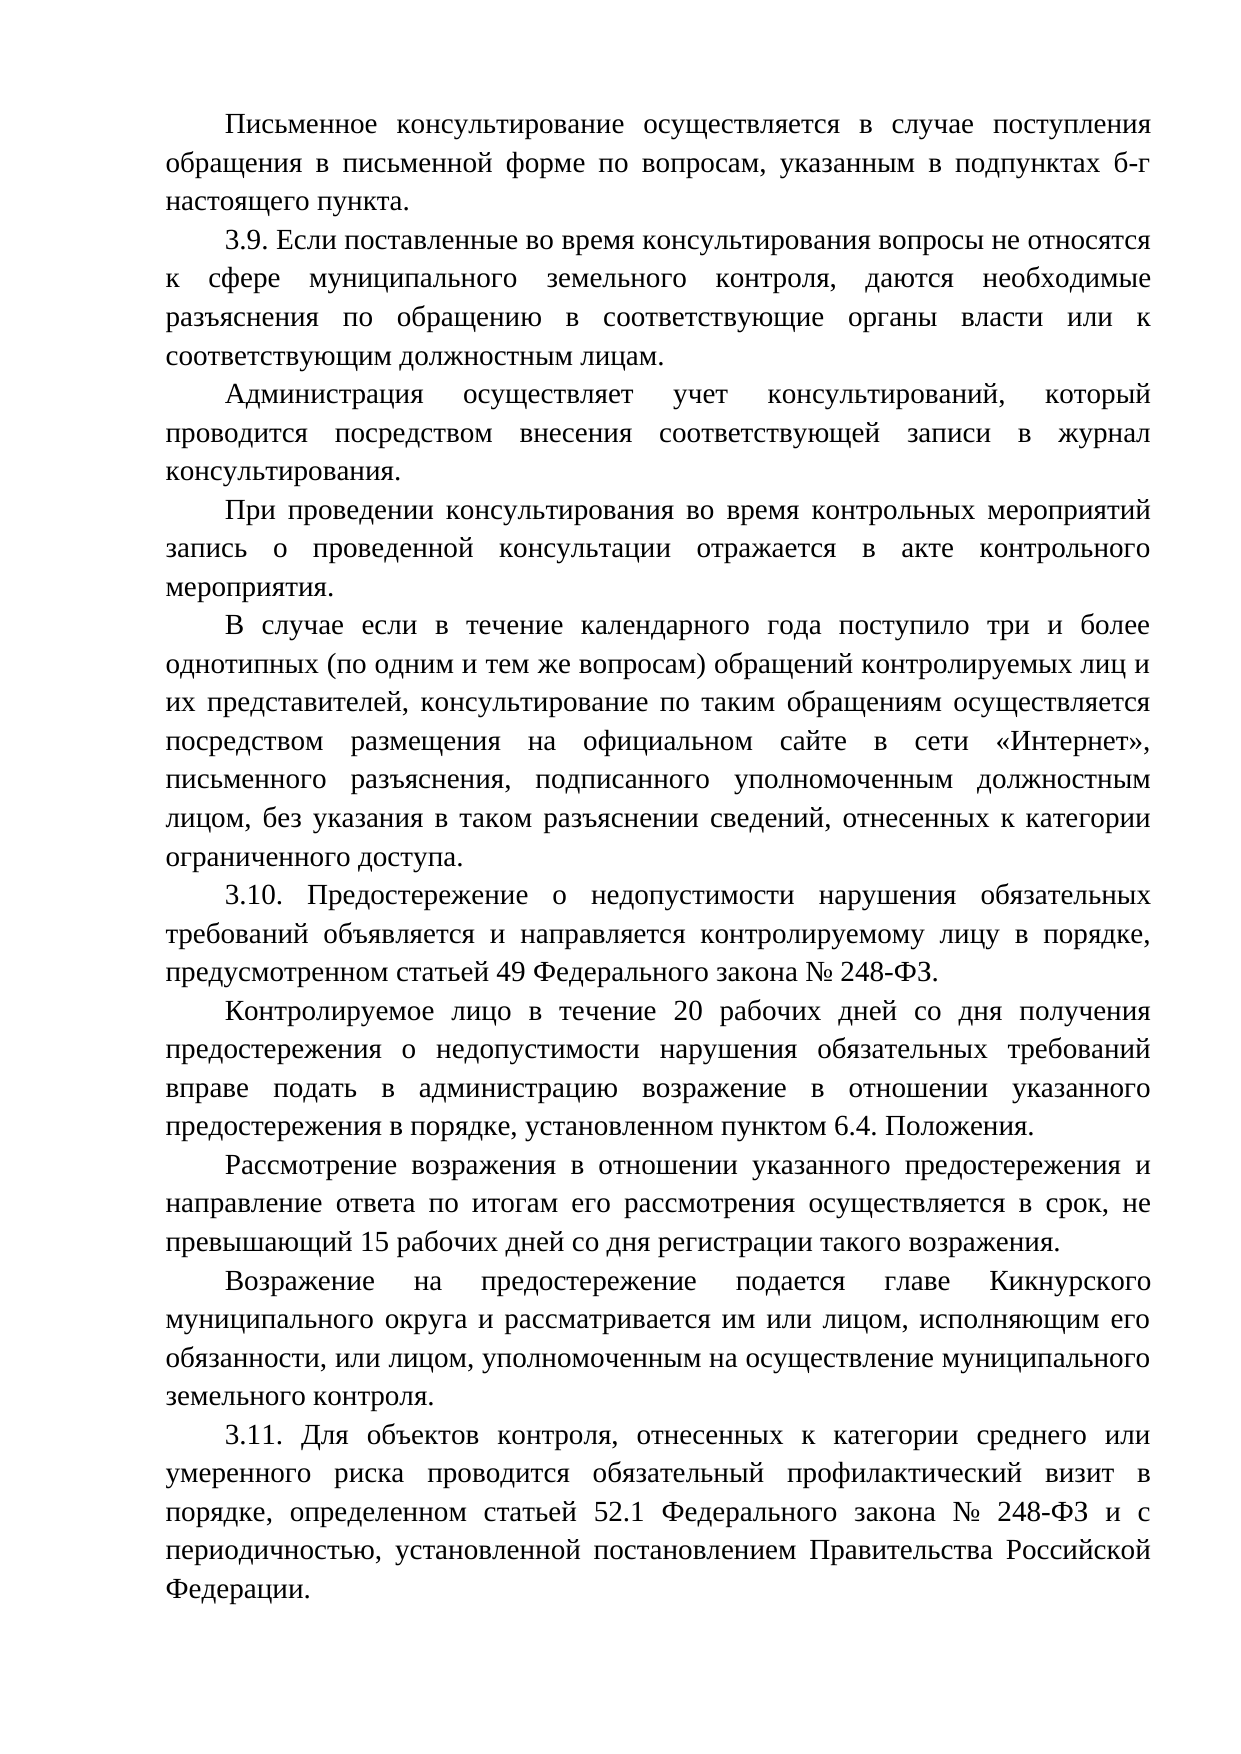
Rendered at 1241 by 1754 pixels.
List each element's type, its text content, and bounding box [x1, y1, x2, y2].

text Администрация осуществляет учет консультирований, который проводится посредством внесения соответствующей записи в журнал консультирования. [165, 376, 1152, 487]
text В случае если в течение календарного года поступило три и более однотипных (по одним и тем же вопросам) обращений контролируемых лиц и их представителей, консультирование по таким обращениям осуществляется посредством размещения на официальном сайте в сети «Интернет», письменного разъяснения, подписанного уполномоченным должностным лицом, без указания в таком разъяснении сведений, отнесенных к категории ограниченного доступа. [165, 607, 1152, 872]
text Контролируемое лицо в течение 20 рабочих дней со дня получения предостережения о недопустимости нарушения обязательных требований вправе подать в администрацию возражение в отношении указанного предостережения в порядке, установленном пунктом 6.4. Положения. [165, 993, 1152, 1142]
text При проведении консультирования во время контрольных мероприятий запись о проведенной консультации отражается в акте контрольного мероприятия. [165, 492, 1152, 602]
text 3.10. Предостережение о недопустимости нарушения обязательных требований объявляется и направляется контролируемому лицу в порядке, предусмотренном статьей 49 Федерального закона № 248-ФЗ. [165, 877, 1152, 988]
text 3.9. Если поставленные во время консультирования вопросы не относятся к сфере муниципального земельного контроля, даются необходимые разъяснения по обращению в соответствующие органы власти или к соответствующим должностным лицам. [165, 222, 1152, 371]
text Рассмотрение возражения в отношении указанного предостережения и направление ответа по итогам его рассмотрения осуществляется в срок, не превышающий 15 рабочих дней со дня регистрации такого возражения. [165, 1147, 1152, 1258]
text 3.11. Для объектов контроля, отнесенных к категории среднего или умеренного риска проводится обязательный профилактический визит в порядке, определенном статьей 52.1 Федерального закона № 248-ФЗ и с периодичностью, установленной постановлением Правительства Российской Федерации. [165, 1417, 1152, 1604]
text Возражение на предостережение подается главе Кикнурского муниципального округа и рассматривается им или лицом, исполняющим его обязанности, или лицом, уполномоченным на осуществление муниципального земельного контроля. [165, 1263, 1152, 1412]
text Письменное консультирование осуществляется в случае поступления обращения в письменной форме по вопросам, указанным в подпунктах б-г настоящего пункта. [165, 106, 1152, 217]
